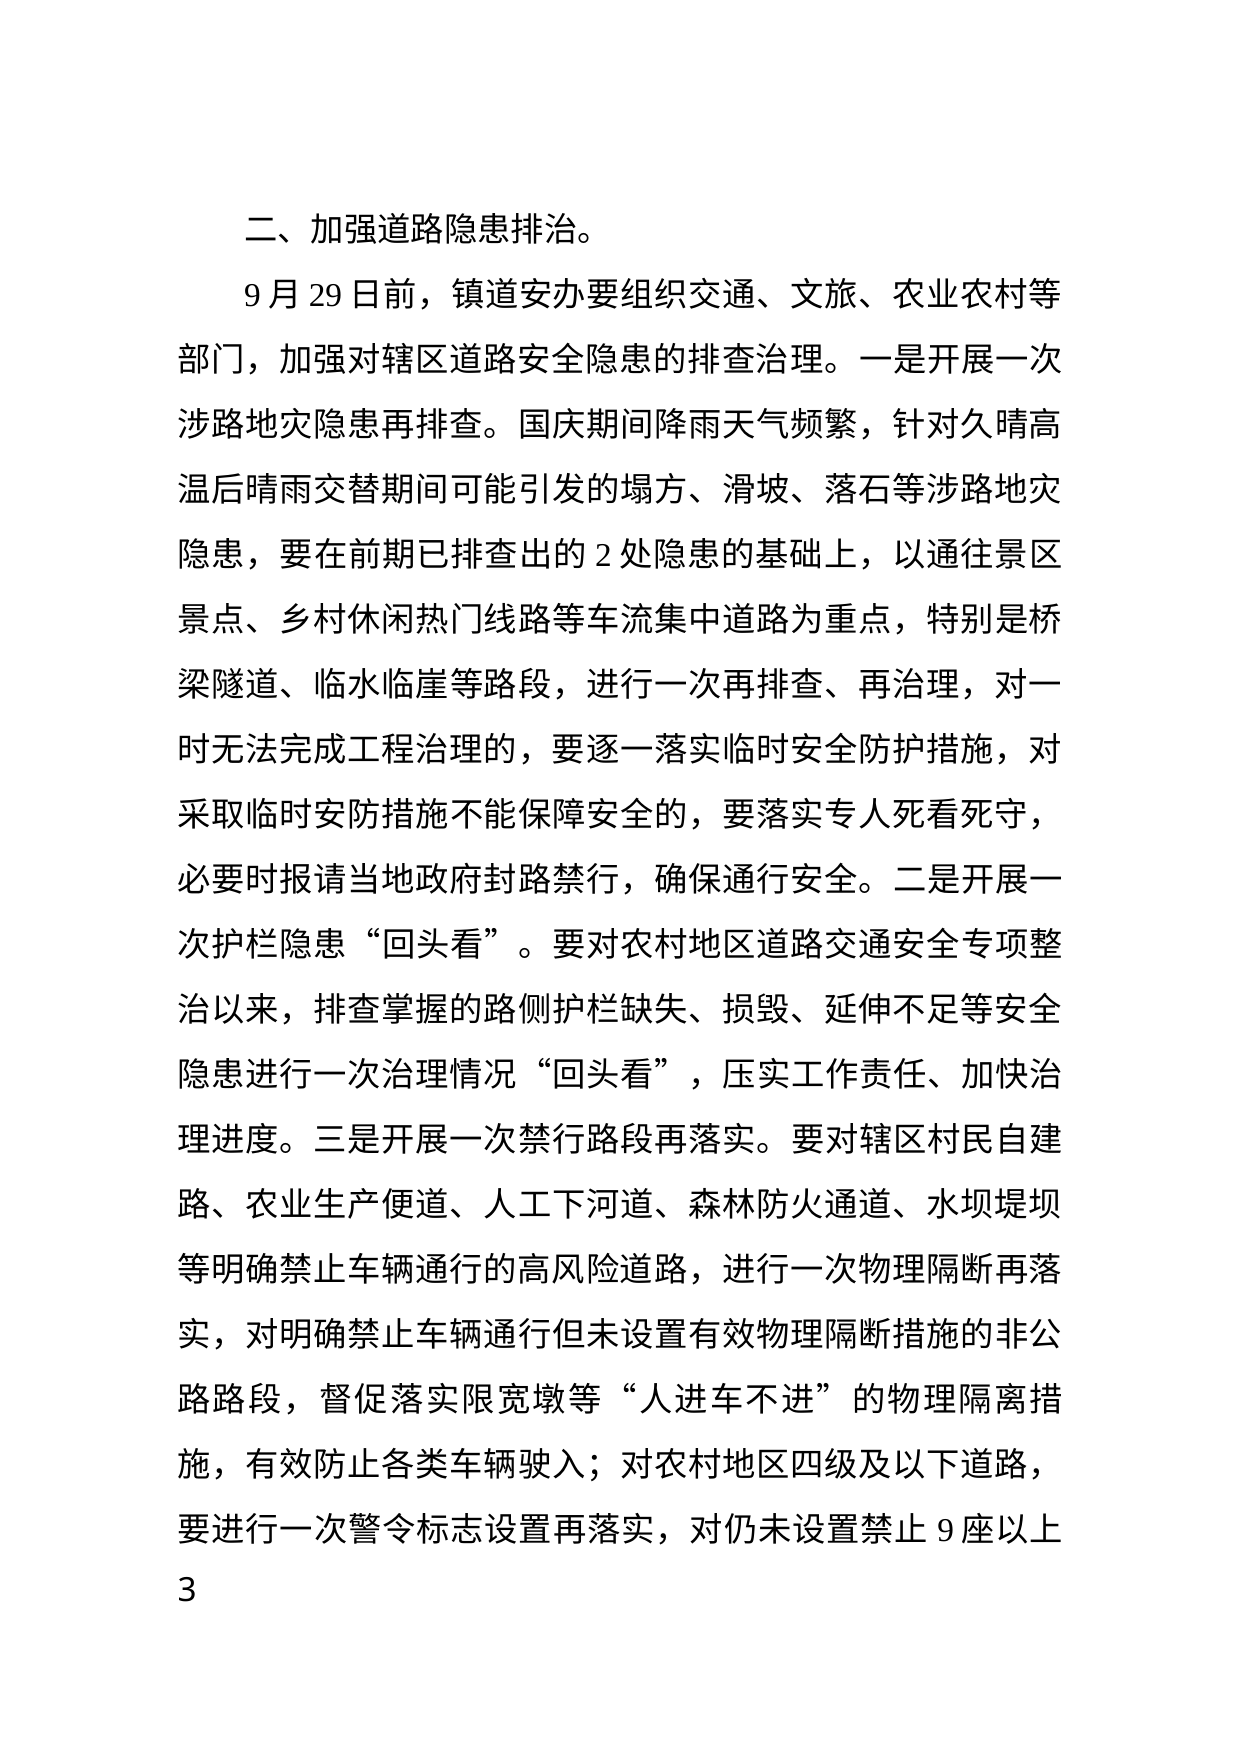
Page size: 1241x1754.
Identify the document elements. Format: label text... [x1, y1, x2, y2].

list 二、加强道路隐患排治。 [177, 194, 1063, 259]
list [177, 259, 1063, 1559]
